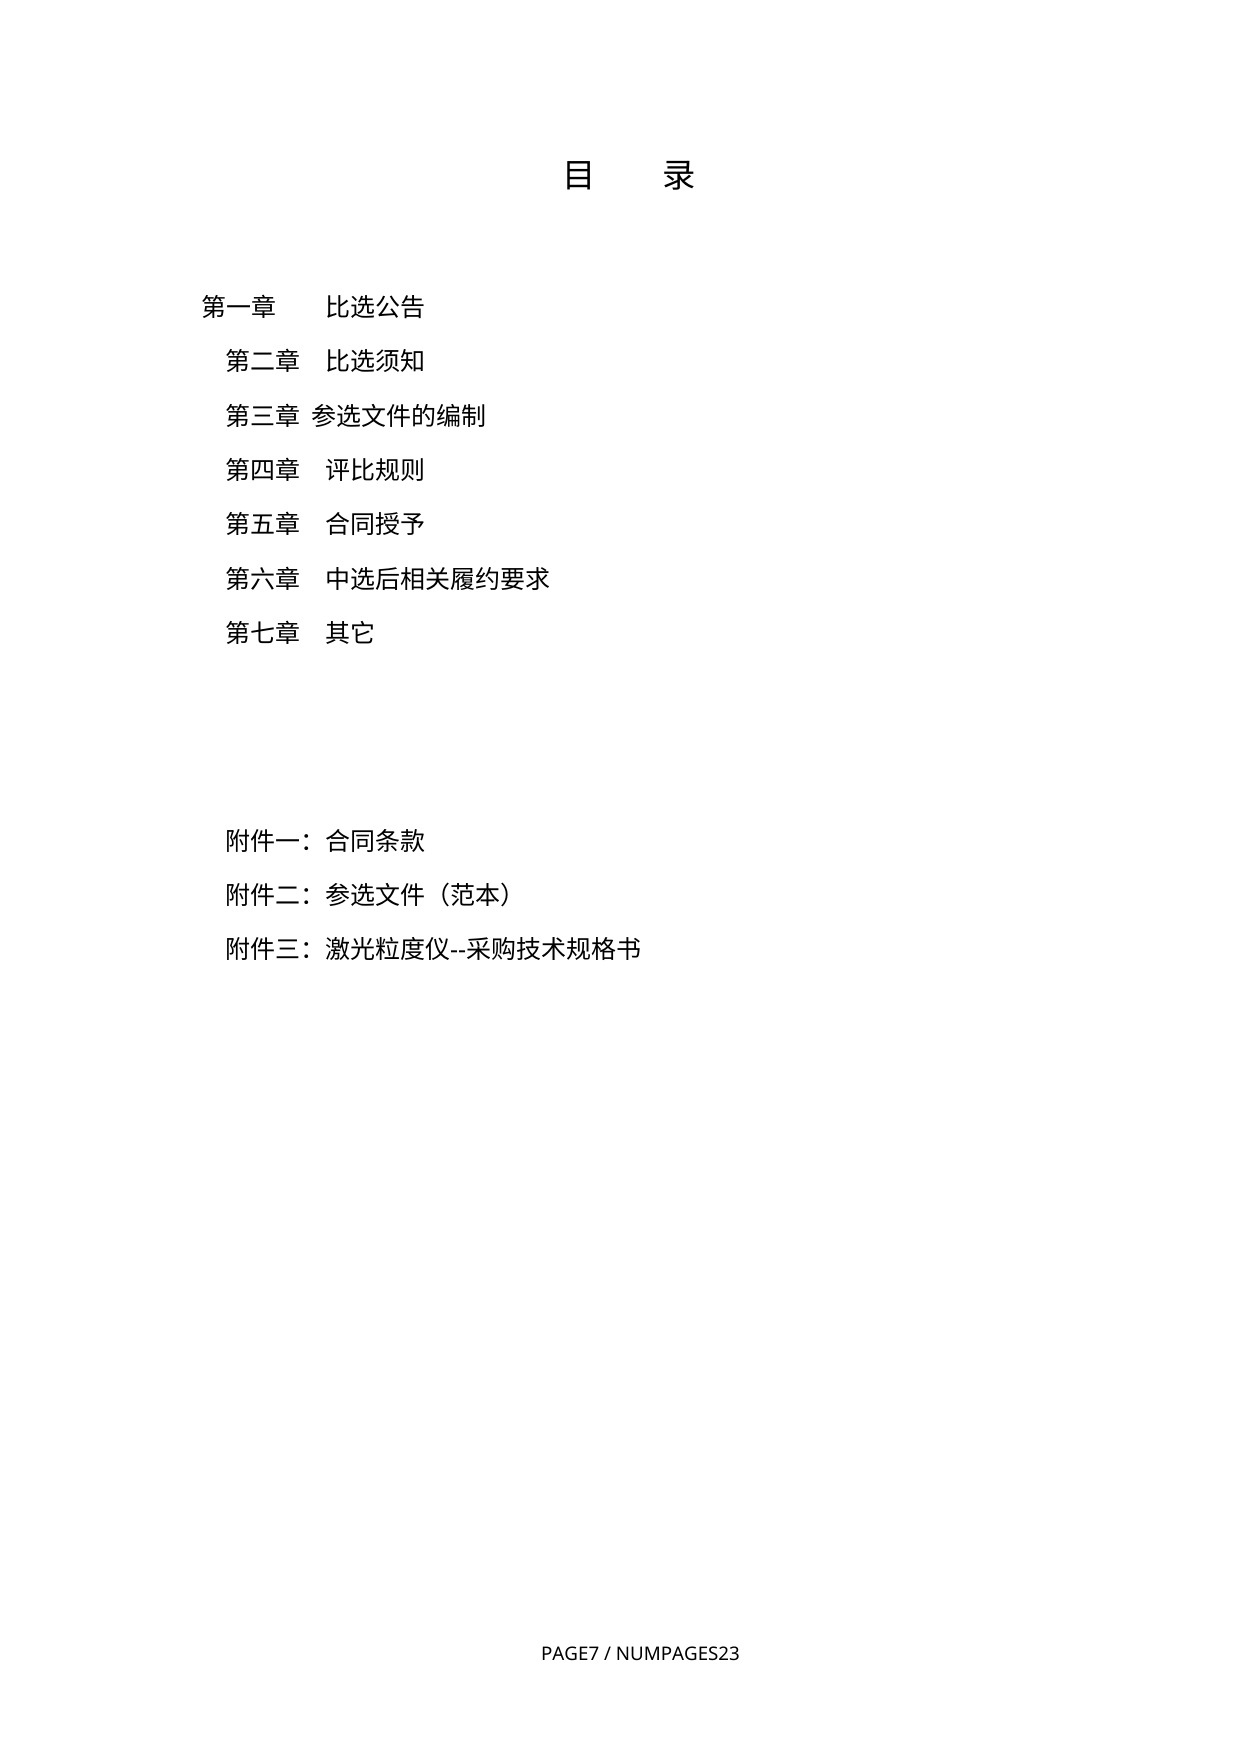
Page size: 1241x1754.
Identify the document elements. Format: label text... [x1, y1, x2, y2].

text 第二章 比选须知 [175, 342, 1101, 378]
text 第三章 参选文件的编制 [175, 396, 1101, 432]
text 第一章 比选公告 [175, 287, 1101, 323]
text 第六章 中选后相关履约要求 [175, 559, 1101, 595]
text 第五章 合同授予 [175, 505, 1101, 541]
text 第七章 其它 [175, 613, 1101, 650]
text 第四章 评比规则 [175, 450, 1101, 487]
text 目 录 [175, 154, 1083, 195]
text 附件二：参选文件（范本） [175, 875, 1101, 912]
text 附件一：合同条款 [175, 821, 1101, 857]
text 附件三：激光粒度仪--采购技术规格书 [175, 930, 1101, 966]
